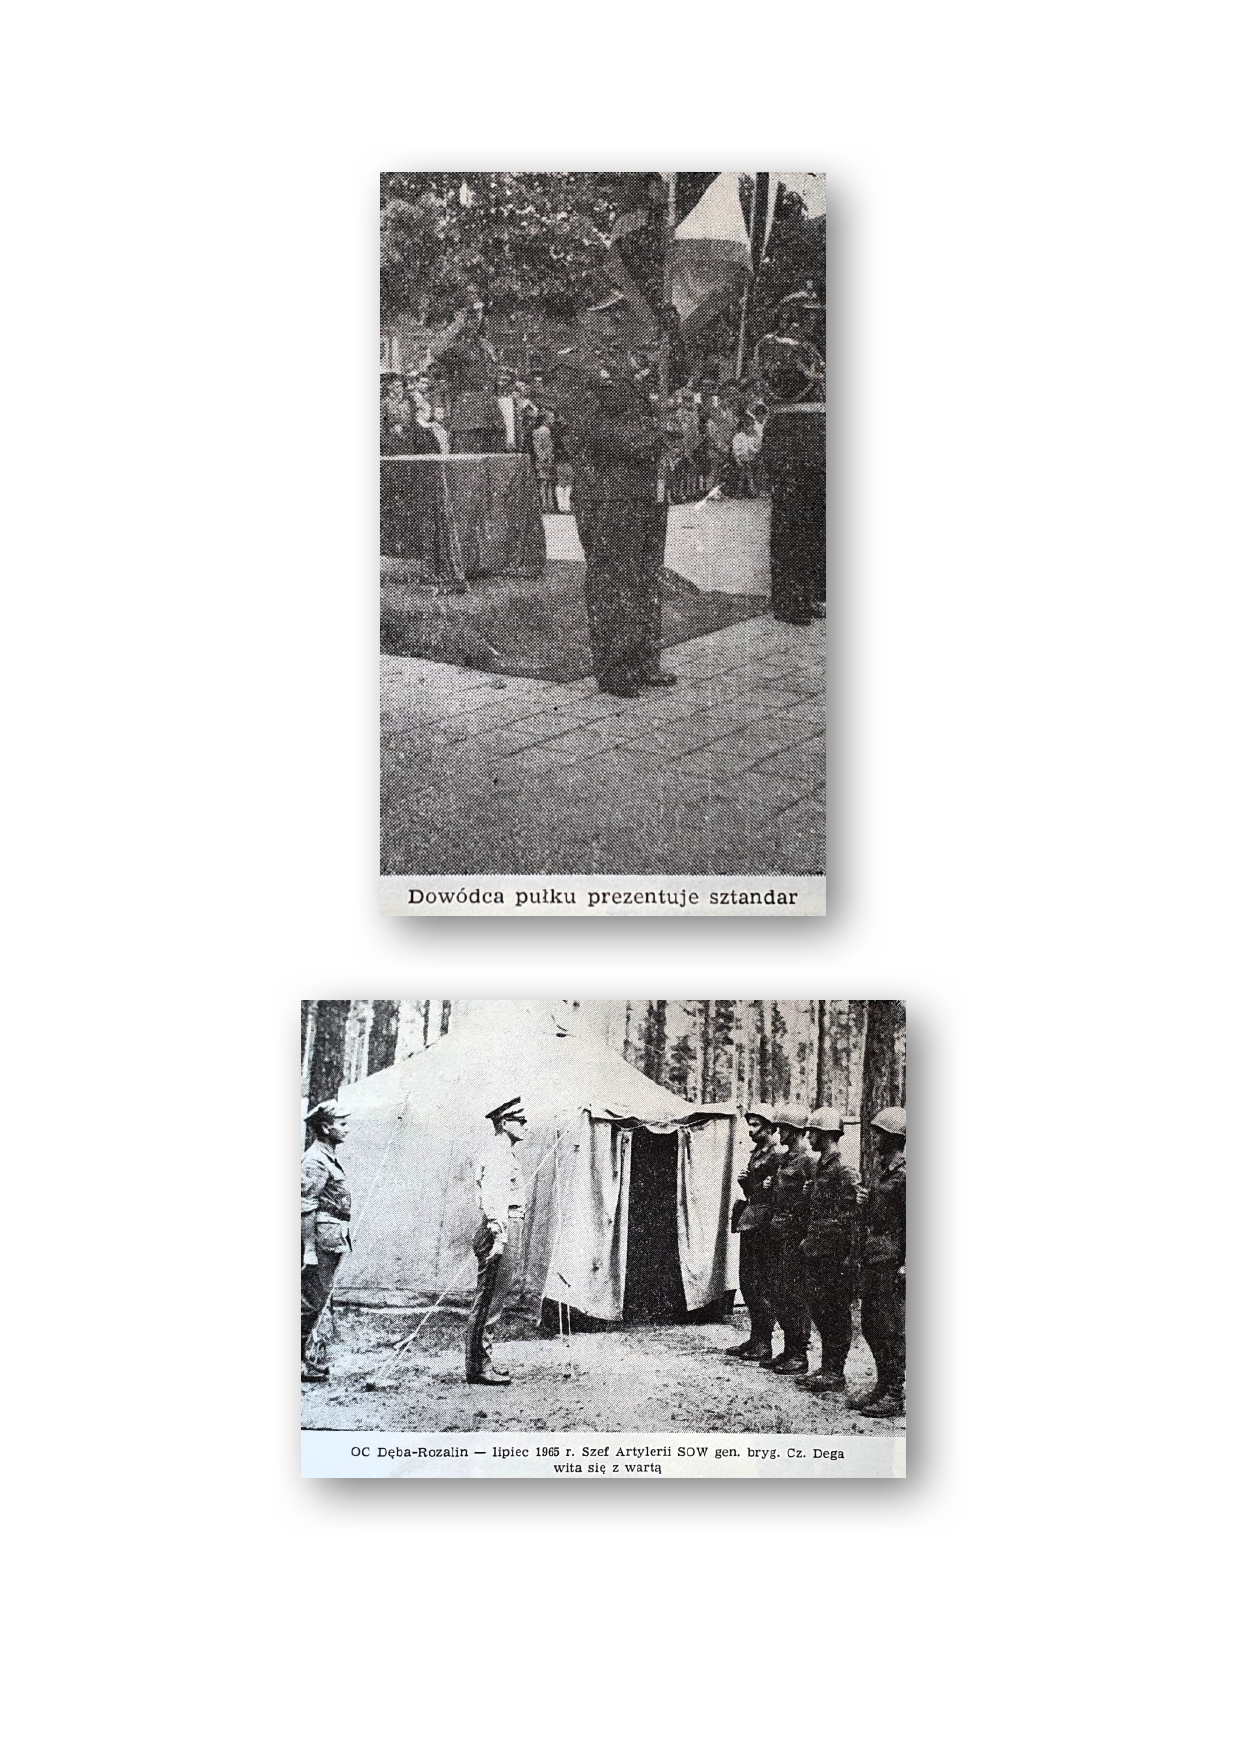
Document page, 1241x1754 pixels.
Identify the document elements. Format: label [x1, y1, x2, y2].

picture [380, 172, 826, 916]
picture [301, 1000, 906, 1478]
